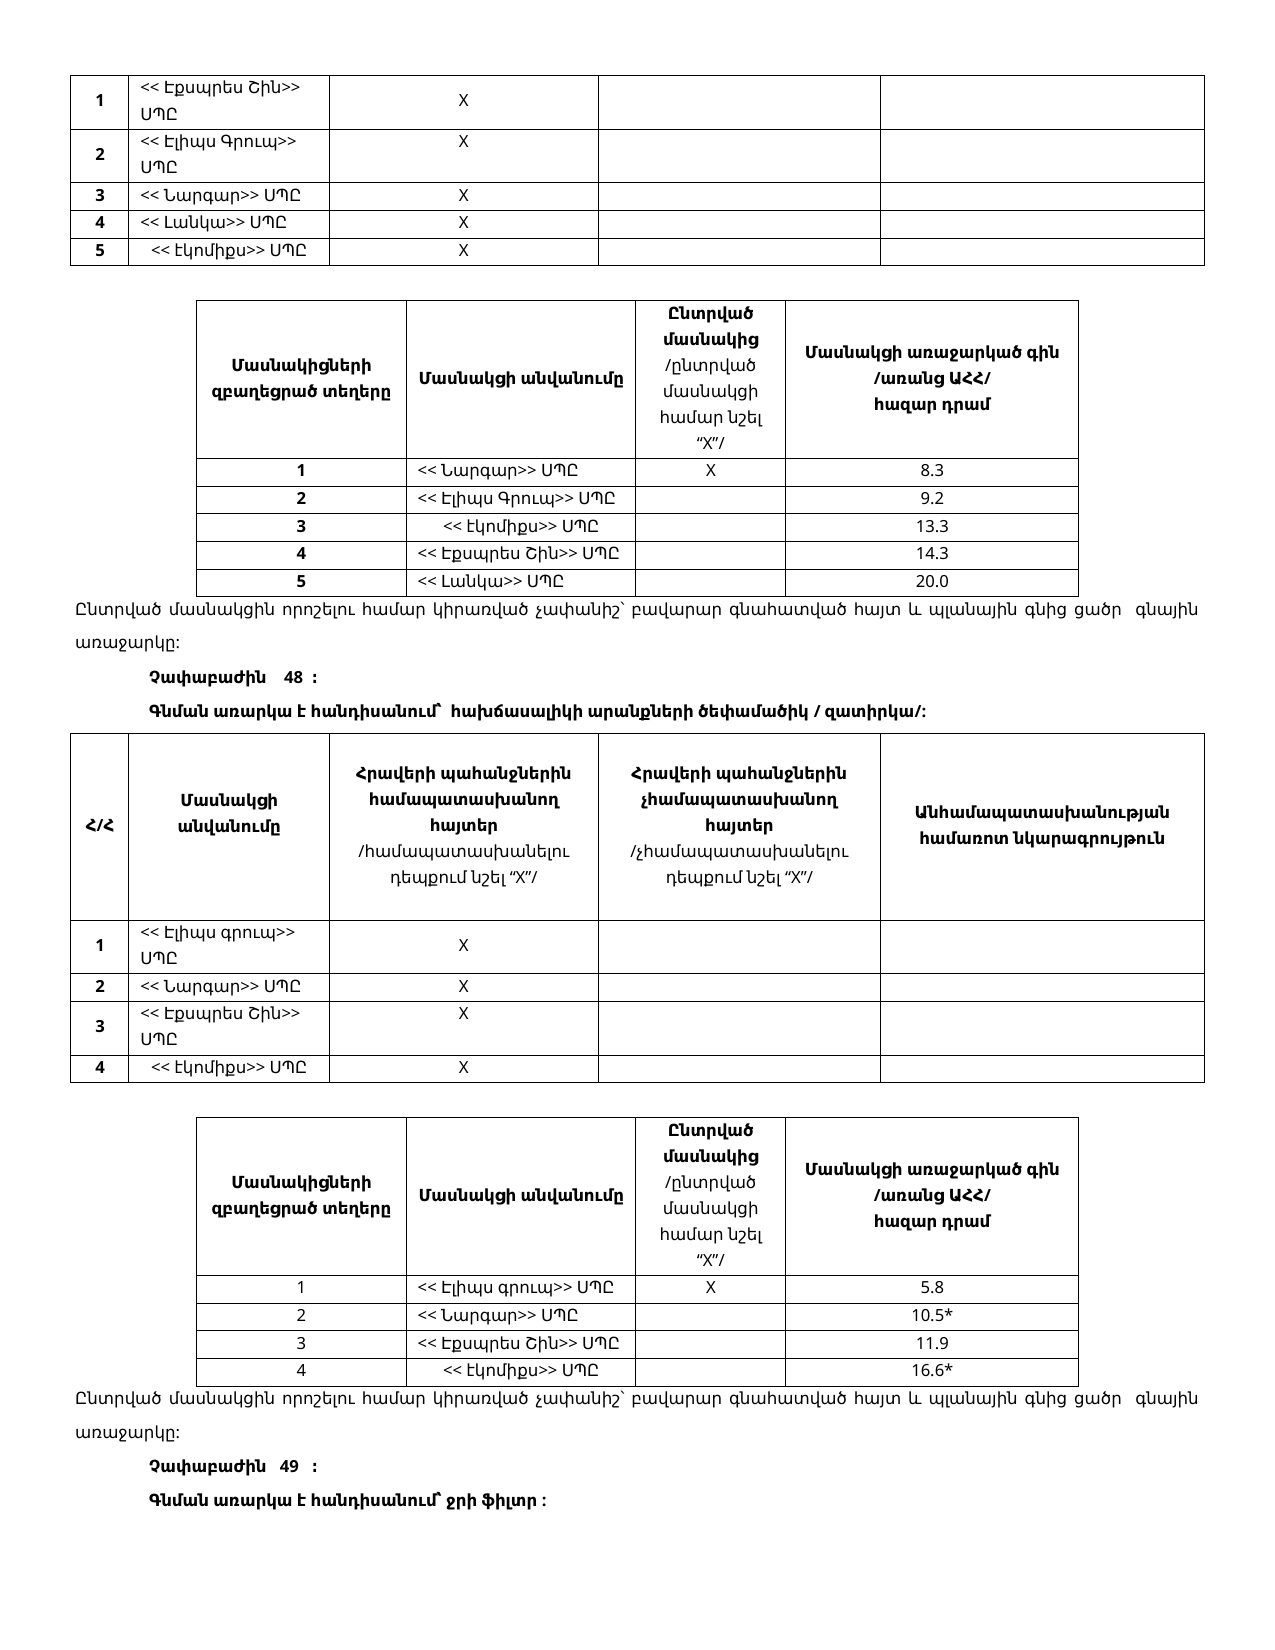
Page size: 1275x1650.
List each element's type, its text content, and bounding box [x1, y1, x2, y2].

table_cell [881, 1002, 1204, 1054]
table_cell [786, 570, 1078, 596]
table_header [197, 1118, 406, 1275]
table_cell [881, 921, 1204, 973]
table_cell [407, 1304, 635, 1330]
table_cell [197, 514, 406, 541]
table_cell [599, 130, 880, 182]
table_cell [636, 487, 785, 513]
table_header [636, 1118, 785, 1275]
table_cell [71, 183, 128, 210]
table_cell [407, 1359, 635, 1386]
text Ընտրված մասնակցին որոշելու համար կիրառված չափանիշ՝ բավարար գնահատված հայտ և պլանային գնից ցածր գնային առաջարկը: [75, 1387, 1200, 1443]
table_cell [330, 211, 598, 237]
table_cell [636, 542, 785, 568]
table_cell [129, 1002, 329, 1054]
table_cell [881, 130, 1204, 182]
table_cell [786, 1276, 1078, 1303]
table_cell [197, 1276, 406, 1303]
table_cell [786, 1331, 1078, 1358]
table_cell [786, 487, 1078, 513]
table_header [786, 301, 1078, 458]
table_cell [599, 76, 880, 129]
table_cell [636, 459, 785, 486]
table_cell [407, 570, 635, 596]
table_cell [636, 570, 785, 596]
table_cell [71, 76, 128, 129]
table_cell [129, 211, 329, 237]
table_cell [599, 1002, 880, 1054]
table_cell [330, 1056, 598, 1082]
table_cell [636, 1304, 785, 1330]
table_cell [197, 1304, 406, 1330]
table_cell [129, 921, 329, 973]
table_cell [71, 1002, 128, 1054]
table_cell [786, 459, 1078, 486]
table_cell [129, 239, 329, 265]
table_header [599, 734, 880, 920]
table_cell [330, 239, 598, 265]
text Գնման առարկա է հանդիսանում՝ ջրի ֆիլտր : [75, 1489, 1200, 1511]
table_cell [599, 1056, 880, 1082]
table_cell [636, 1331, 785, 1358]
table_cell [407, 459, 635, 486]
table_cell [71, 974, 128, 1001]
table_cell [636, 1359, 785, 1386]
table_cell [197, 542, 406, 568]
text Չափաբաժին 48 ։ [75, 665, 1200, 688]
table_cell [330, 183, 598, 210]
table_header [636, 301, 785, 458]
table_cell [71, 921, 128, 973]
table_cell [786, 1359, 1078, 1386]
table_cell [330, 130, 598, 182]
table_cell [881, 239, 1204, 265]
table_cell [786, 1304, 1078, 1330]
text Գնման առարկա է հանդիսանում՝ հախճասալիկի արանքների ծեփամածիկ / զատիրկա/: [75, 699, 1200, 722]
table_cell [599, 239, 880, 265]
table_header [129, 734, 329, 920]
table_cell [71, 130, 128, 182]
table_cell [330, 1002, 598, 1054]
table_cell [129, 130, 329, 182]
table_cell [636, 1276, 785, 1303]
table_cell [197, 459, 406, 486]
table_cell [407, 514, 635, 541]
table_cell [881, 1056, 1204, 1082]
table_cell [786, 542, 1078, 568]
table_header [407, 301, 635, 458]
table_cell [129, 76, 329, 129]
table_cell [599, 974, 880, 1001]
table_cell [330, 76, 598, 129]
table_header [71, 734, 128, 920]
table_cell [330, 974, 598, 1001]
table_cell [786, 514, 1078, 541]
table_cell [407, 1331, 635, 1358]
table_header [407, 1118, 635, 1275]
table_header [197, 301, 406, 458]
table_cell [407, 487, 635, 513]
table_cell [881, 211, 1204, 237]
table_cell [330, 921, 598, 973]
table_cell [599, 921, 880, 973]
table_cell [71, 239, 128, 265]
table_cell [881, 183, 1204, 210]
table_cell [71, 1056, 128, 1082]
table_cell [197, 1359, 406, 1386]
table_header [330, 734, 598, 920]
text Չափաբաժին 49 ։ [75, 1455, 1200, 1477]
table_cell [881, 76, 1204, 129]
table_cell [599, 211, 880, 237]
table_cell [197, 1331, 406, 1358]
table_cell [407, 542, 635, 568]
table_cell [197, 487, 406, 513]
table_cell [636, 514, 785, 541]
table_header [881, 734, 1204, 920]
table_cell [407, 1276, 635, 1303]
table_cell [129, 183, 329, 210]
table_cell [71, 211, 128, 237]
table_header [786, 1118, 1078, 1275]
text Ընտրված մասնակցին որոշելու համար կիրառված չափանիշ՝ բավարար գնահատված հայտ և պլանային գնից ցածր գնային առաջարկը: [75, 597, 1200, 654]
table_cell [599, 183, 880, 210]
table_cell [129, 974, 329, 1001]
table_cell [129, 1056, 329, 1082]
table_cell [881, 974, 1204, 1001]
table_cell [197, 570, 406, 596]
